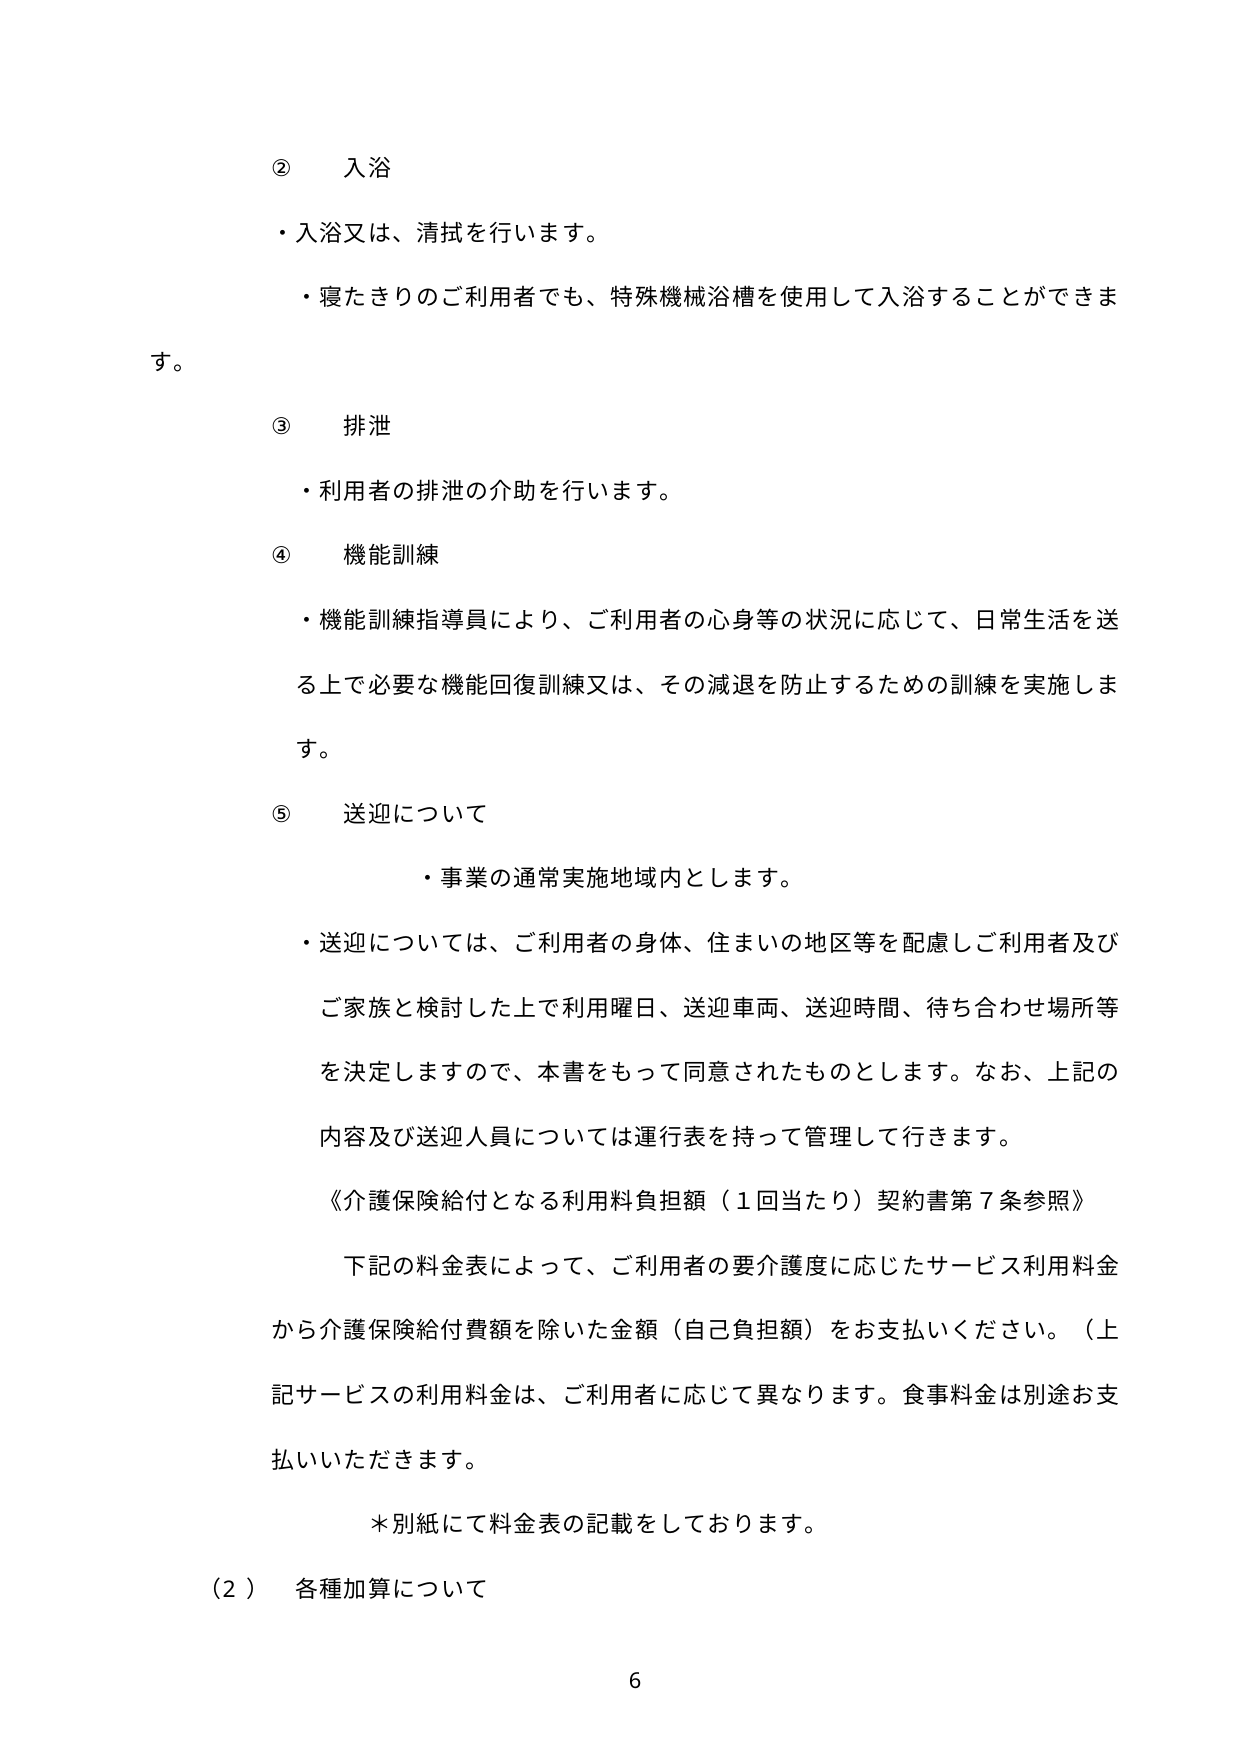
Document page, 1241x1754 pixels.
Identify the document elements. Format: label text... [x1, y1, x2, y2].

text ・送迎については、ご利用者の身体、住まいの地区等を配慮しご利用者及びご家族と検討した上で利用曜日、送迎車両、送迎時間、待ち合わせ場所等を決定しますので、本書をもって同意されたものとします。なお、上記の内容及び送迎人員については運行表を持って管理して行きます。 [287, 909, 1120, 1168]
text 下記の料金表によって、ご利用者の要介護度に応じたサービス利用料金から介護保険給付費額を除いた金額（自己負担額）をお支払いください。（上記サービスの利用料金は、ご利用者に応じて異なります。食事料金は別途お支払いいただきます。 [149, 1232, 1120, 1491]
text （2） 各種加算について [149, 1555, 1120, 1620]
text ・利用者の排泄の介助を行います。 [254, 457, 1120, 522]
text 《介護保険給付となる利用料負担額（１回当たり）契約書第７条参照》 [149, 1168, 1120, 1232]
list 機能訓練 [254, 522, 1120, 586]
list ・入浴又は、清拭を行います。 [161, 199, 1120, 263]
text ＊別紙にて料金表の記載をしております。 [149, 1491, 1120, 1555]
list 送迎について [254, 780, 1120, 845]
text ・機能訓練指導員により、ご利用者の心身等の状況に応じて、日常生活を送る上で必要な機能回復訓練又は、その減退を防止するための訓練を実施します。 [277, 586, 1120, 780]
text ・寝たきりのご利用者でも、特殊機械浴槽を使用して入浴することができます。 [149, 263, 1120, 393]
list 入浴 [254, 134, 1120, 199]
list 排泄 [254, 393, 1120, 457]
text ・事業の通常実施地域内とします。 [149, 845, 1120, 909]
